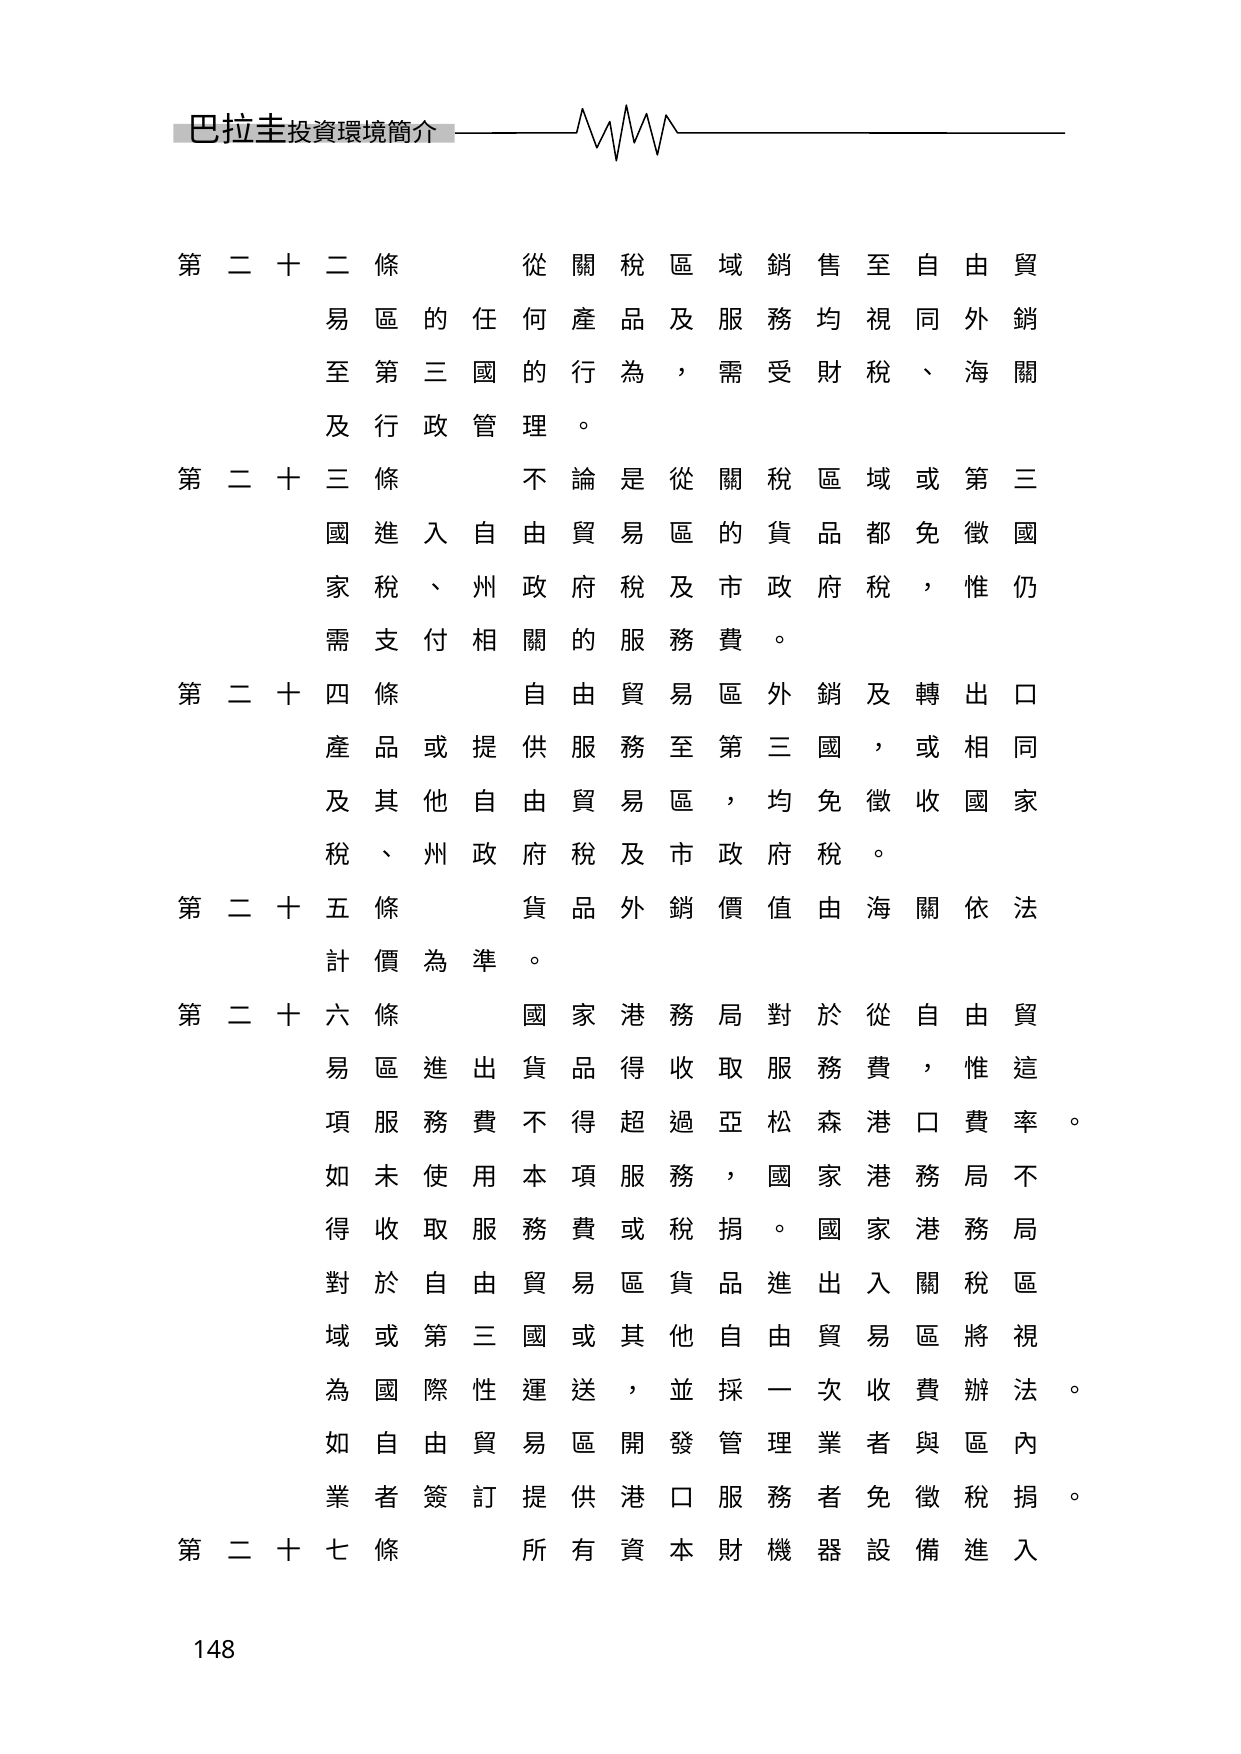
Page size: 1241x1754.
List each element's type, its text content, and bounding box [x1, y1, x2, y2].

text 第二十五條 貨品外銷價值由海關依法計價為準。 [178, 880, 1063, 987]
text 第二十三條 不論是從關稅區域或第三國進入自由貿易區的貨品都免徵國家稅、州政府稅及市政府稅，惟仍需支付相關的服務費。 [178, 451, 1063, 666]
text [178, 1522, 1063, 1576]
text 第二十二條 從關稅區域銷售至自由貿易區的任何產品及服務均視同外銷至第三國的行為，需受財稅、海關及行政管理。 [178, 237, 1063, 451]
text 第二十四條 自由貿易區外銷及轉出口產品或提供服務至第三國，或相同及其他自由貿易區，均免徵收國家稅、州政府稅及市政府稅。 [178, 666, 1063, 880]
text 第二十六條 國家港務局對於從自由貿易區進出貨品得收取服務費，惟這項服務費不得超過亞松森港口費率。如未使用本項服務，國家港務局不得收取服務費或稅捐。國家港務局對於自由貿易區貨品進出入關稅區域或第三國或其他自由貿易區將視為國際性運送，並採一次收費辦法。如自由貿易區開發管理業者與區內業者簽訂提供港口服務者免徵稅捐。 [178, 987, 1063, 1522]
